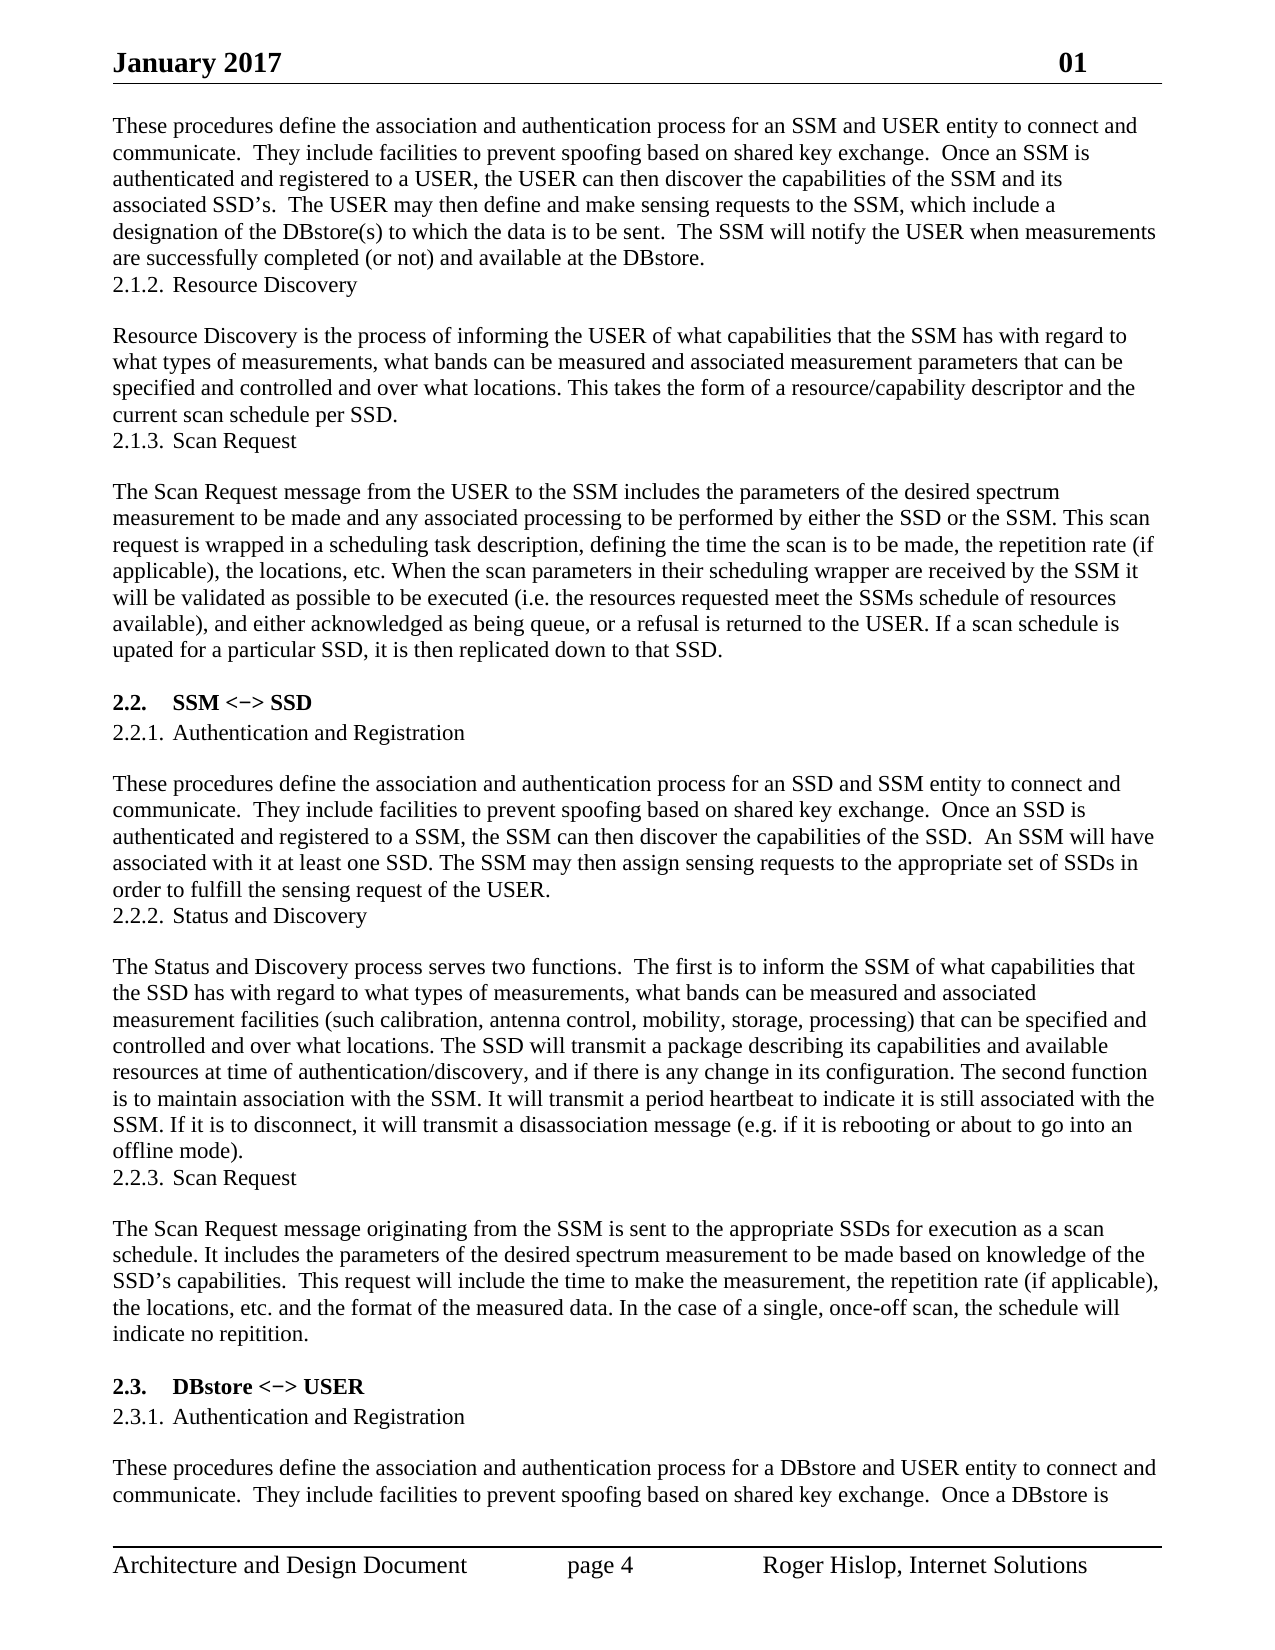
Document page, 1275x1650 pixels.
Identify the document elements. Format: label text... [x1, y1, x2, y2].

text The Scan Request message originating from the SSM is sent to the appropriate SSDs for execution as a scan schedule. It includes the parameters of the desired spectrum measurement to be made based on knowledge of the SSD’s capabilities. This request will include the time to make the measurement, the repetition rate (if applicable), the locations, etc. and the format of the measured data. In the case of a single, once-off scan, the schedule will indicate no repitition. [112, 1215, 1162, 1347]
text These procedures define the association and authentication process for an SSD and SSM entity to connect and communicate. They include facilities to prevent spoofing based on shared key exchange. Once an SSD is authenticated and registered to a SSM, the SSM can then discover the capabilities of the SSD. An SSM will have associated with it at least one SSD. The SSM may then assign sensing requests to the appropriate set of SSDs in order to fulfill the sensing request of the USER. [112, 770, 1162, 902]
text The Status and Discovery process serves two functions. The first is to inform the SSM of what capabilities that the SSD has with regard to what types of measurements, what bands can be measured and associated measurement facilities (such calibration, antenna control, mobility, storage, processing) that can be specified and controlled and over what locations. The SSD will transmit a package describing its capabilities and available resources at time of authentication/discovery, and if there is any change in its configuration. The second function is to maintain association with the SSM. It will transmit a period heartbeat to indicate it is still associated with the SSM. If it is to disconnect, it will transmit a disassociation message (e.g. if it is rebooting or about to go into an offline mode). [112, 953, 1162, 1164]
list Authentication and Registration [112, 719, 1162, 746]
list Authentication and Registration [112, 1403, 1162, 1429]
text The Scan Request message from the USER to the SSM includes the parameters of the desired spectrum measurement to be made and any associated processing to be performed by either the SSD or the SSM. This scan request is wrapped in a scheduling task description, defining the time the scan is to be made, the repetition rate (if applicable), the locations, etc. When the scan parameters in their scheduling wrapper are received by the SSM it will be validated as possible to be executed (i.e. the resources requested meet the SSMs schedule of resources available), and either acknowledged as being queue, or a refusal is returned to the USER. If a scan schedule is upated for a particular SSD, it is then replicated down to that SSD. [112, 478, 1162, 663]
text These procedures define the association and authentication process for an SSM and USER entity to connect and communicate. They include facilities to prevent spoofing based on shared key exchange. Once an SSM is authenticated and registered to a USER, the USER can then discover the capabilities of the SSM and its associated SSD’s. The USER may then define and make sensing requests to the SSM, which include a designation of the DBstore(s) to which the data is to be sent. The SSM will notify the USER when measurements are successfully completed (or not) and available at the DBstore. [112, 112, 1162, 271]
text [112, 1454, 1162, 1507]
list SSM <−> SSD [112, 689, 1162, 715]
list Scan Request [112, 427, 1162, 453]
list Status and Discovery [112, 902, 1162, 928]
text Resource Discovery is the process of informing the USER of what capabilities that the SSM has with regard to what types of measurements, what bands can be measured and associated measurement parameters that can be specified and controlled and over what locations. This takes the form of a resource/capability descriptor and the current scan schedule per SSD. [112, 322, 1162, 427]
list DBstore <−> USER [112, 1373, 1162, 1399]
list Resource Discovery [112, 271, 1162, 297]
list Scan Request [112, 1164, 1162, 1190]
